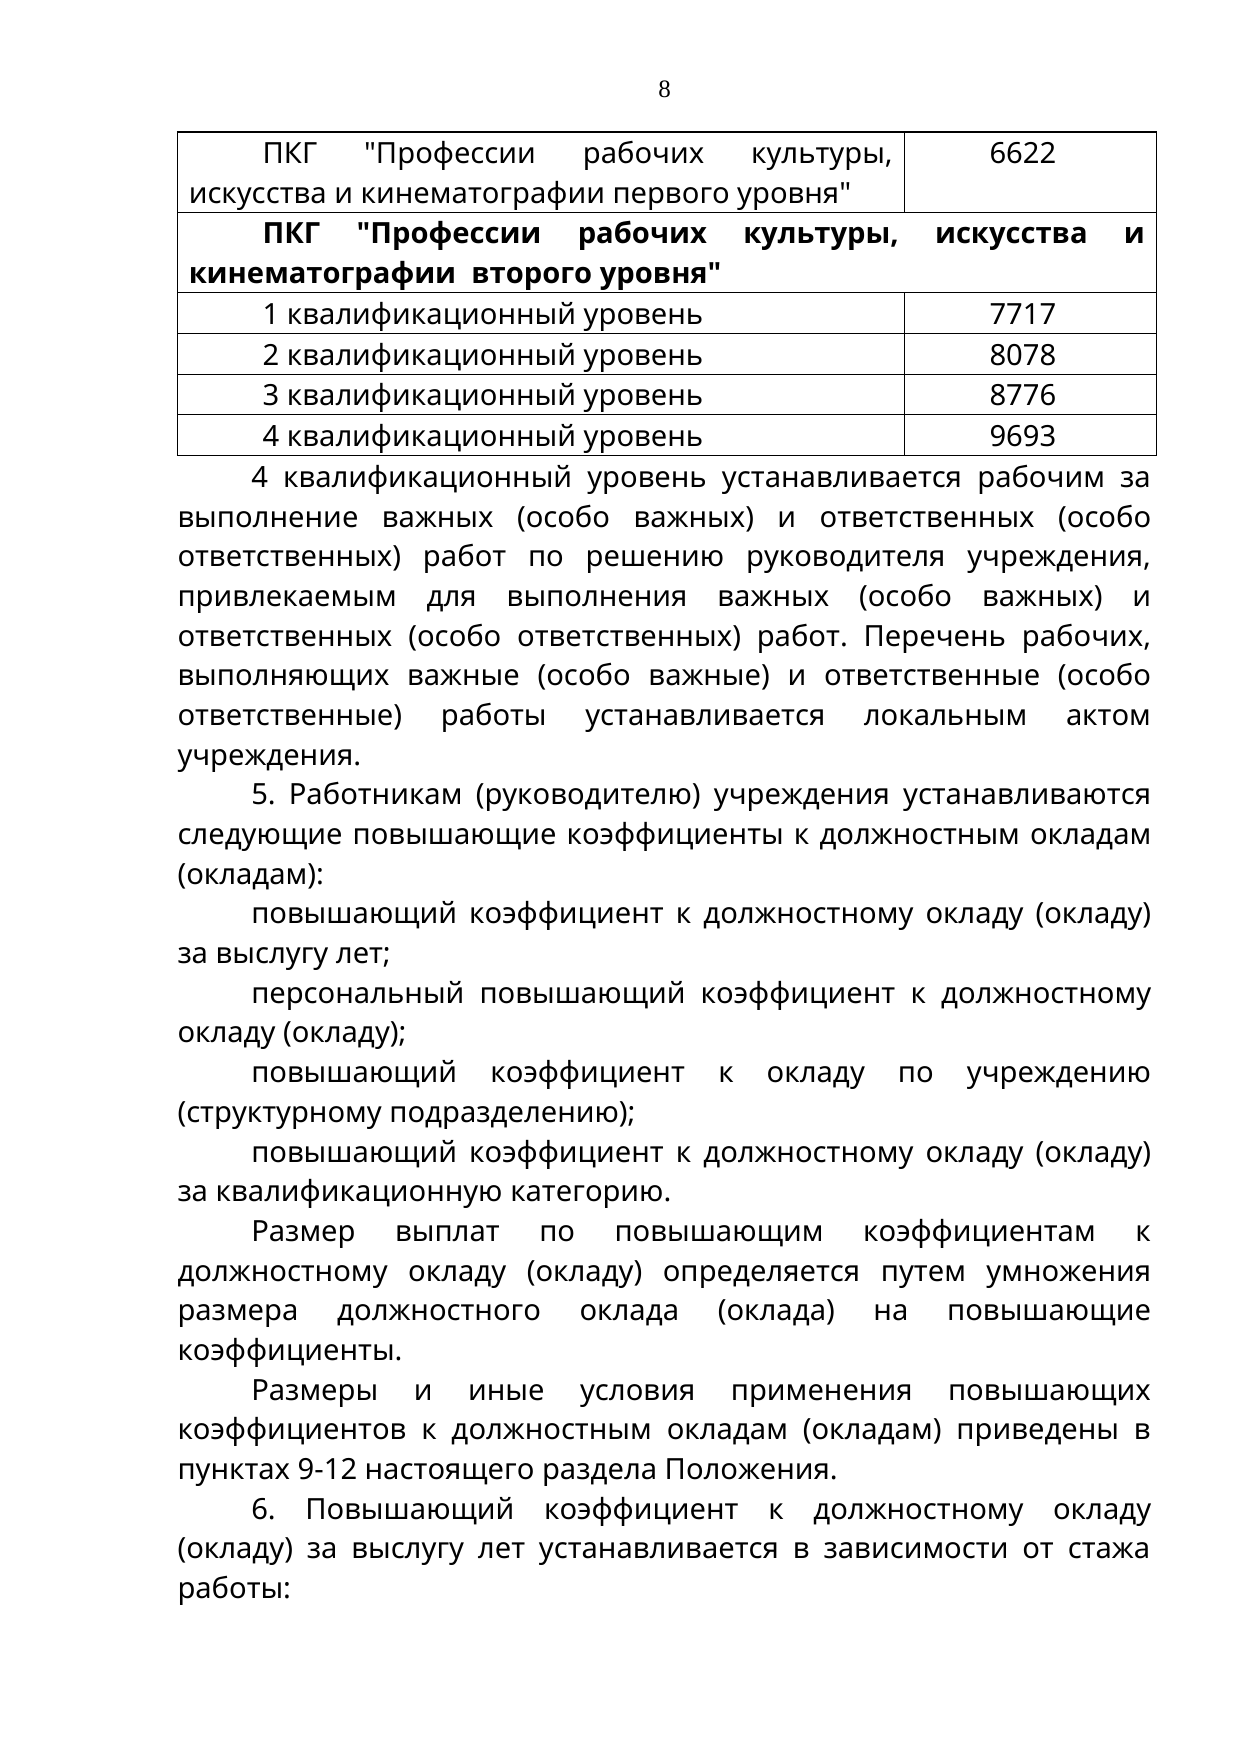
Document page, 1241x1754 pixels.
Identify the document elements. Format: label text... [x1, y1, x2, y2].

text повышающий коэффициент к должностному окладу (окладу) за выслугу лет; [177, 893, 1152, 972]
table_cell 8776 [905, 375, 1156, 414]
text 5. Работникам (руководителю) учреждения устанавливаются следующие повышающие коэффициенты к должностным окладам (окладам): [177, 774, 1152, 893]
table_cell 4 квалификационный уровень [178, 415, 904, 455]
table_cell 6622 [905, 133, 1156, 212]
text повышающий коэффициент к должностному окладу (окладу) за квалификационную категорию. [177, 1131, 1152, 1210]
table_cell 3 квалификационный уровень [178, 375, 904, 414]
table_cell ПКГ "Профессии рабочих культуры, искусства и кинематографии второго уровня" [178, 213, 1156, 292]
table_cell ПКГ "Профессии рабочих культуры, искусства и кинематографии первого уровня" [178, 133, 904, 212]
table_cell 8078 [905, 334, 1156, 374]
text Размеры и иные условия применения повышающих коэффициентов к должностным окладам (окладам) приведены в пунктах 9-12 настоящего раздела Положения. [177, 1369, 1152, 1488]
table_cell 7717 [905, 293, 1156, 333]
table_cell 2 квалификационный уровень [178, 334, 904, 374]
text Размер выплат по повышающим коэффициентам к должностному окладу (окладу) определяется путем умножения размера должностного оклада (оклада) на повышающие коэффициенты. [177, 1210, 1152, 1369]
text 6. Повышающий коэффициент к должностному окладу (окладу) за выслугу лет устанавливается в зависимости от стажа работы: [177, 1488, 1152, 1607]
text персональный повышающий коэффициент к должностному окладу (окладу); [177, 972, 1152, 1051]
table_cell 9693 [905, 415, 1156, 455]
text повышающий коэффициент к окладу по учреждению (структурному подразделению); [177, 1051, 1152, 1131]
table_cell 1 квалификационный уровень [178, 293, 904, 333]
text 4 квалификационный уровень устанавливается рабочим за выполнение важных (особо важных) и ответственных (особо ответственных) работ по решению руководителя учреждения, привлекаемым для выполнения важных (особо важных) и ответственных (особо ответственных) работ. Перечень рабочих, выполняющих важные (особо важные) и ответственные (особо ответственные) работы устанавливается локальным актом учреждения. [177, 456, 1152, 774]
